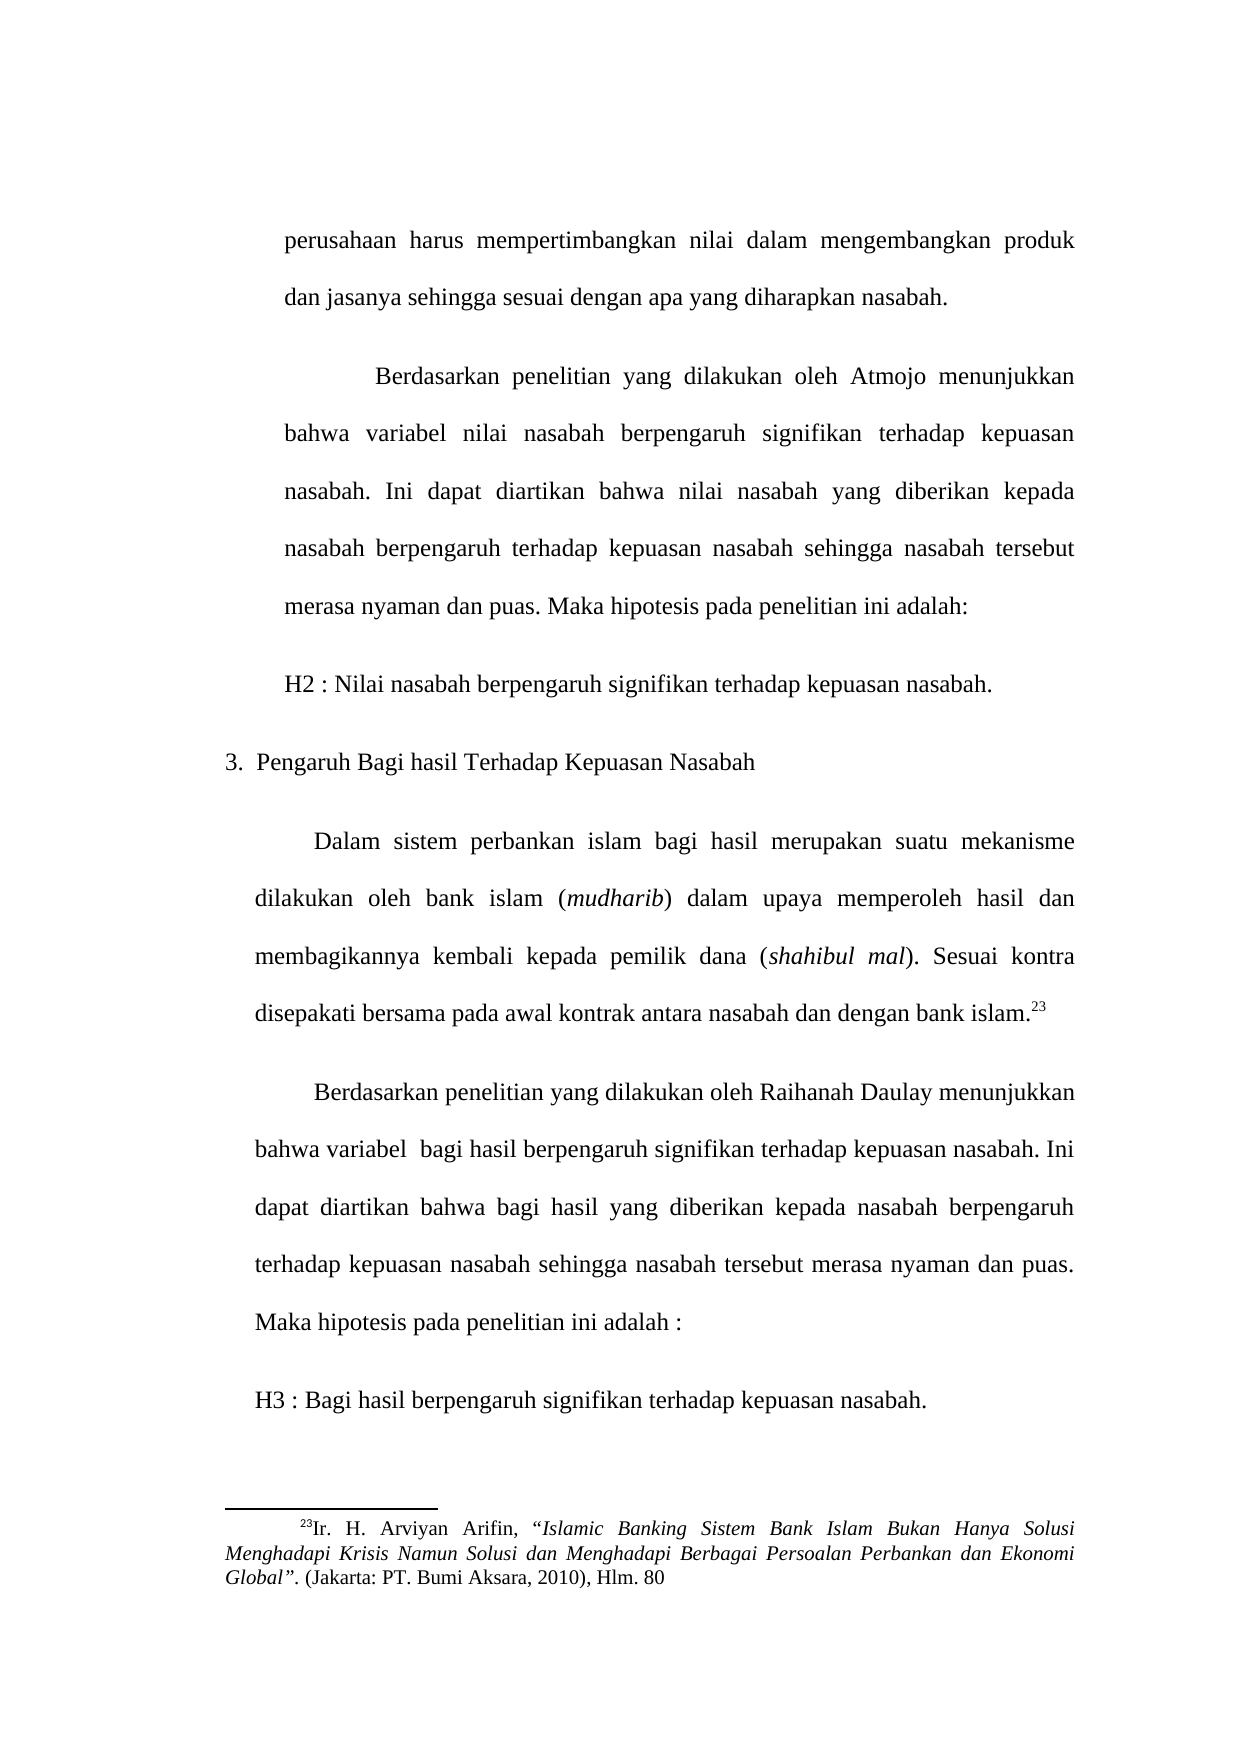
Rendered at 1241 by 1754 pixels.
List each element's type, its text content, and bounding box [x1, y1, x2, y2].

text Berdasarkan penelitian yang dilakukan oleh Raihanah Daulay menunjukkan bahwa variabel bagi hasil berpengaruh signifikan terhadap kepuasan nasabah. Ini dapat diartikan bahwa bagi hasil yang diberikan kepada nasabah berpengaruh terhadap kepuasan nasabah sehingga nasabah tersebut merasa nyaman dan puas. Maka hipotesis pada penelitian ini adalah : [254, 1077, 1075, 1335]
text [254, 225, 1075, 311]
text Berdasarkan penelitian yang dilakukan oleh Atmojo menunjukkan bahwa variabel nilai nasabah berpengaruh signifikan terhadap kepuasan nasabah. Ini dapat diartikan bahwa nilai nasabah yang diberikan kepada nasabah berpengaruh terhadap kepuasan nasabah sehingga nasabah tersebut merasa nyaman dan puas. Maka hipotesis pada penelitian ini adalah: [284, 361, 1075, 619]
text 3. Pengaruh Bagi hasil Terhadap Kepuasan Nasabah [225, 747, 1075, 776]
text H2 : Nilai nasabah berpengaruh signifikan terhadap kepuasan nasabah. [284, 669, 1075, 698]
text H3 : Bagi hasil berpengaruh signifikan terhadap kepuasan nasabah. [254, 1385, 1075, 1414]
text Dalam sistem perbankan islam bagi hasil merupakan suatu mekanisme dilakukan oleh bank islam (mudharib) dalam upaya memperoleh hasil dan membagikannya kembali kepada pemilik dana (shahibul mal). Sesuai kontra disepakati bersama pada awal kontrak antara nasabah dan dengan bank islam. [254, 826, 1075, 1027]
